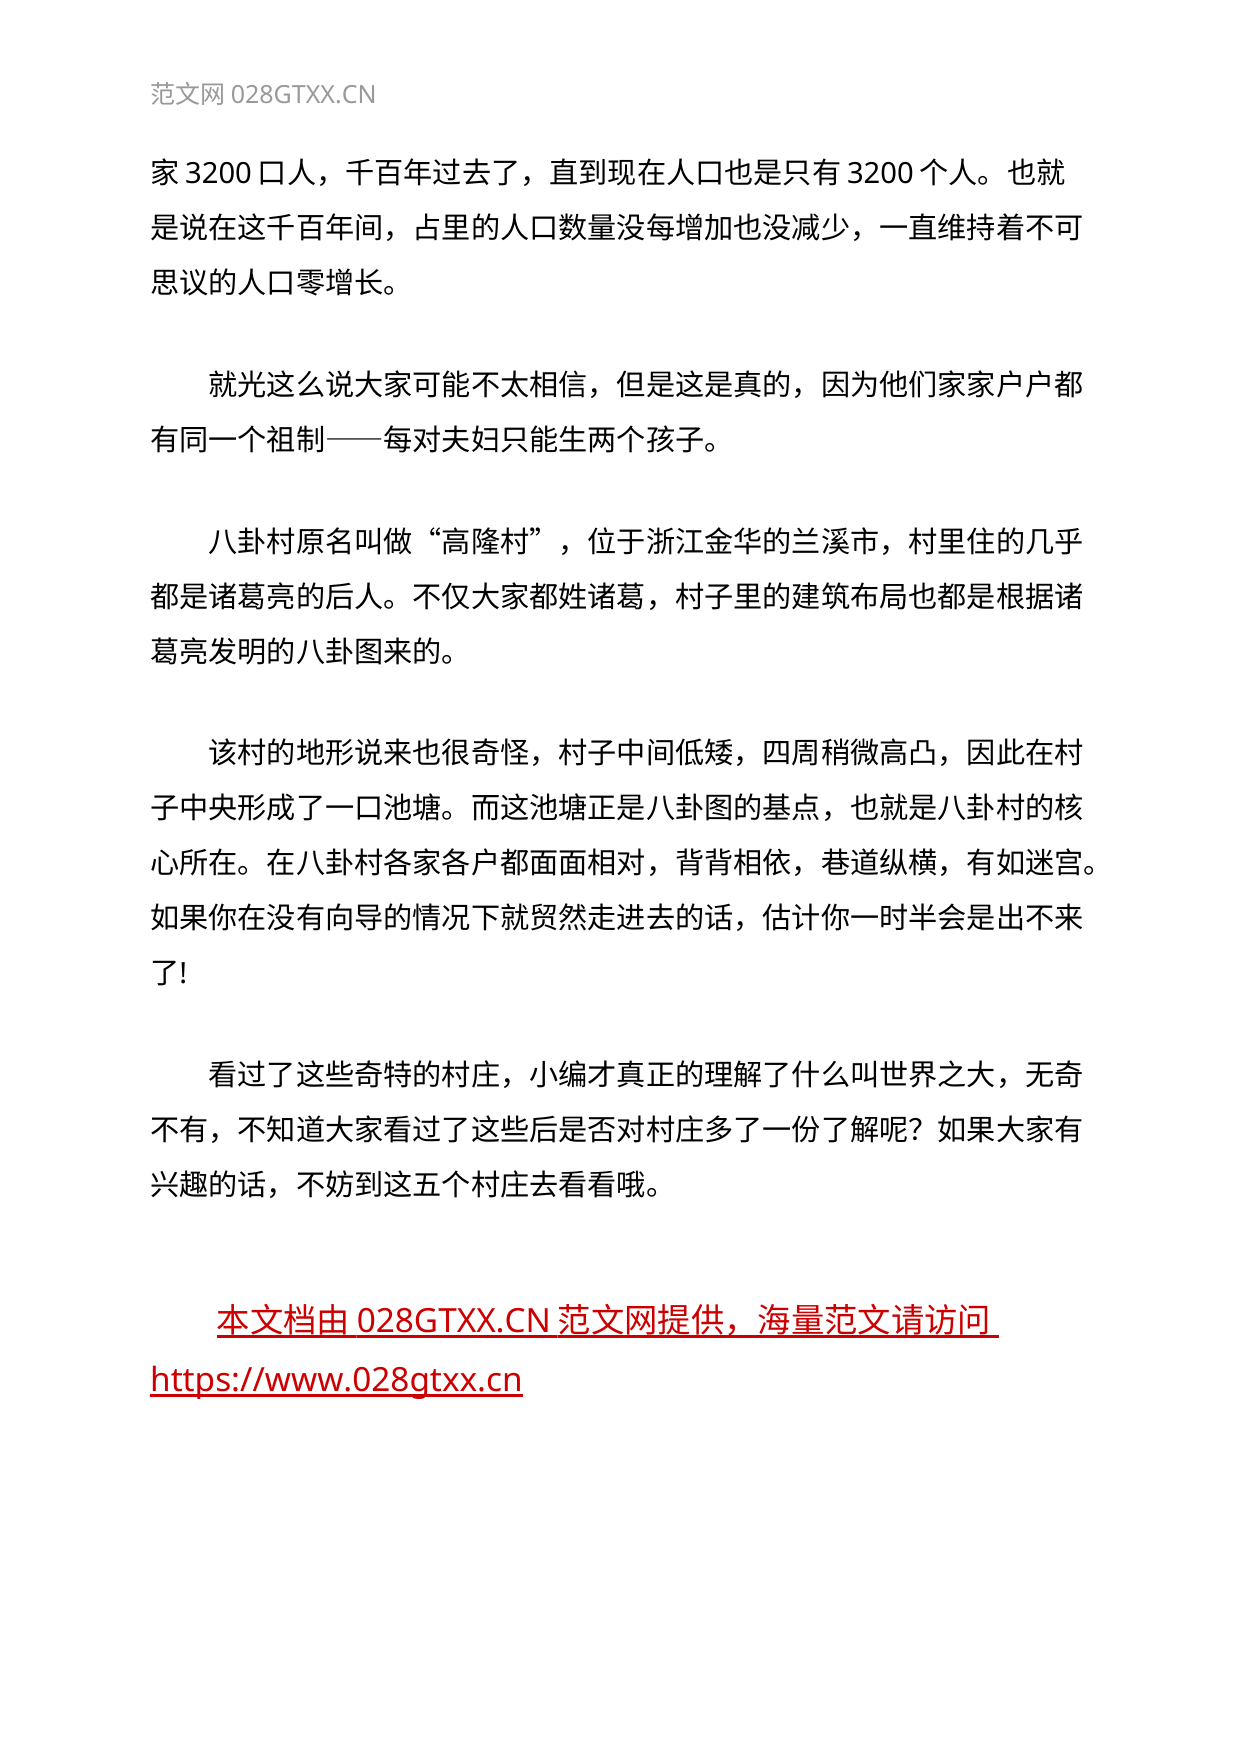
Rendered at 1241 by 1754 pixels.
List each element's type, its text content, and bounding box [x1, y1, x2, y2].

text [150, 150, 1090, 302]
text 该村的地形说来也很奇怪，村子中间低矮，四周稍微高凸，因此在村子中央形成了一口池塘。而这池塘正是八卦图的基点，也就是八卦村的核心所在。在八卦村各家各户都面面相对，背背相依，巷道纵横，有如迷宫。如果你在没有向导的情况下就贸然走进去的话，估计你一时半会是出不来了! [150, 730, 1090, 992]
text 八卦村原名叫做“高隆村”，位于浙江金华的兰溪市，村里住的几乎都是诸葛亮的后人。不仅大家都姓诸葛，村子里的建筑布局也都是根据诸葛亮发明的八卦图来的。 [150, 518, 1090, 670]
text 看过了这些奇特的村庄，小编才真正的理解了什么叫世界之大，无奇不有，不知道大家看过了这些后是否对村庄多了一份了解呢？如果大家有兴趣的话，不妨到这五个村庄去看看哦。 [150, 1051, 1090, 1203]
text 就光这么说大家可能不太相信，但是这是真的，因为他们家家户户都有同一个祖制——每对夫妇只能生两个孩子。 [150, 362, 1090, 459]
text 本文档由028GTXX.CN范文网提供，海量范文请访问 https://www.028gtxx.cn [150, 1294, 1090, 1402]
